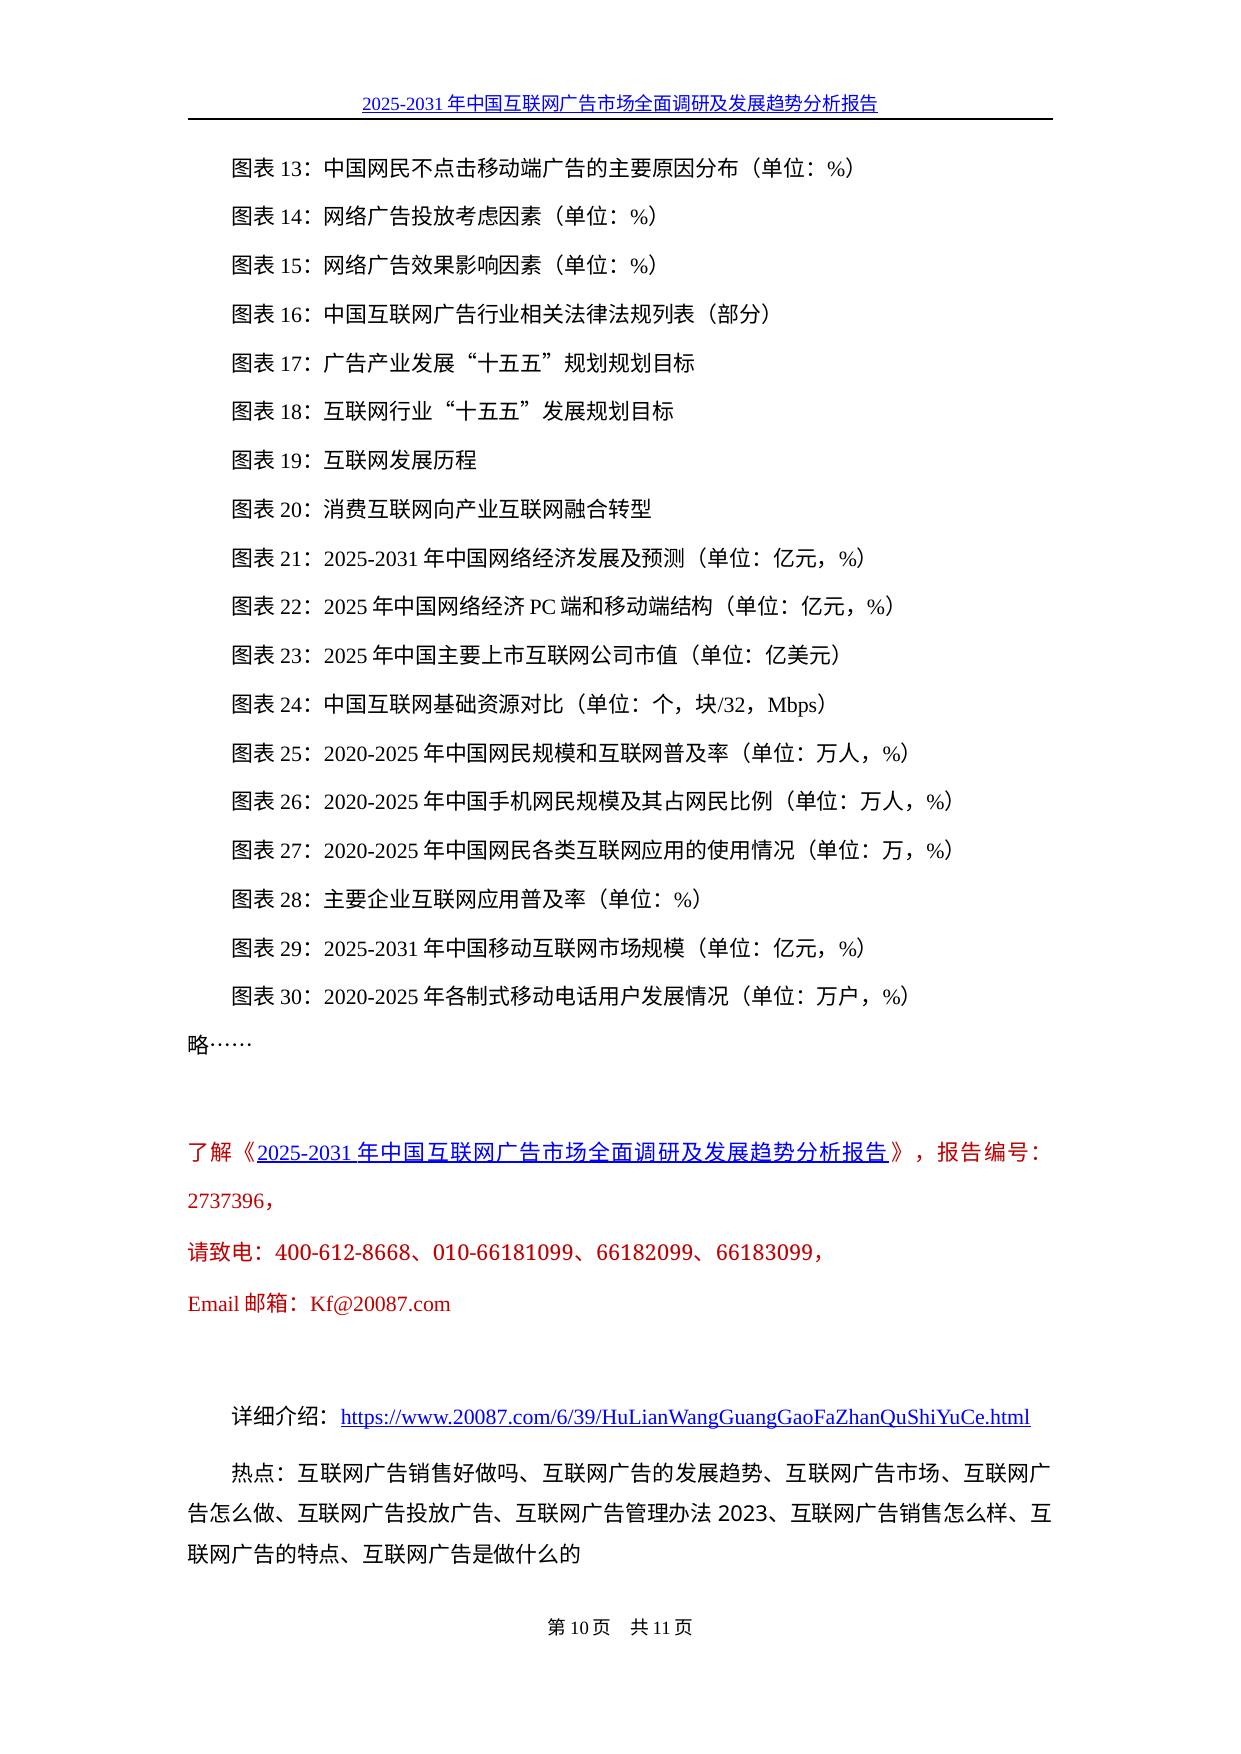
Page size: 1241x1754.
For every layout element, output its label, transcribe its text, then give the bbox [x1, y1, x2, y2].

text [187, 150, 1053, 1060]
text 热点：互联网广告销售好做吗、互联网广告的发展趋势、互联网广告市场、互联网广告怎么做、互联网广告投放广告、互联网广告管理办法2023、互联网广告销售怎么样、互联网广告的特点、互联网广告是做什么的 [187, 1456, 1053, 1569]
text 详细介绍：https://www.20087.com/6/39/HuLianWangGuangGaoFaZhanQuShiYuCe.html [187, 1399, 1053, 1431]
text 了解《2025-2031年中国互联网广告市场全面调研及发展趋势分析报告》，报告编号：2737396， [187, 1134, 1053, 1215]
text Email邮箱：Kf@20087.com [187, 1286, 1053, 1318]
text 请致电：400-612-8668、010-66181099、66182099、66183099， [187, 1234, 1053, 1267]
